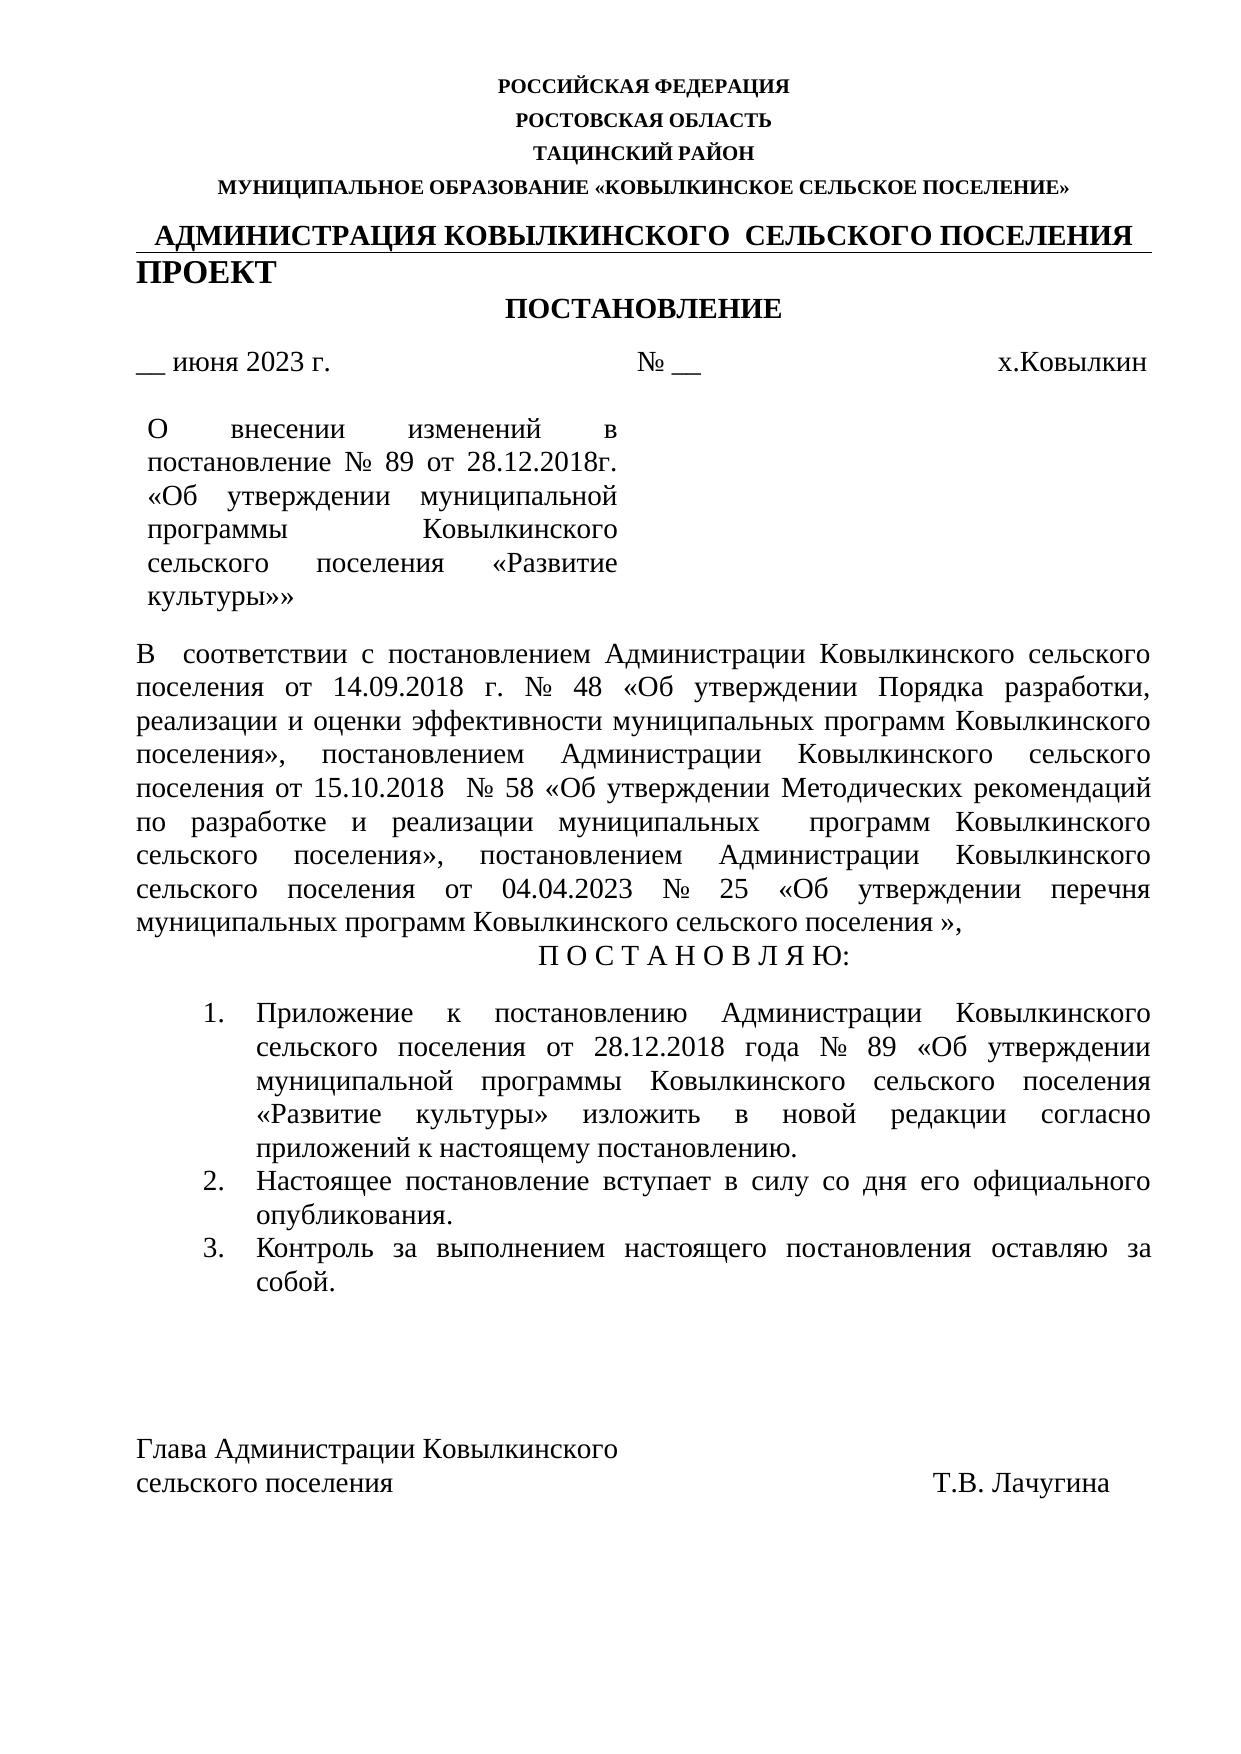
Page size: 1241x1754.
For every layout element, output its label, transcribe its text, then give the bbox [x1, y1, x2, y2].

text сельского поселения Т.В. Лачугина [136, 1465, 1152, 1499]
text В соответствии с постановлением Администрации Ковылкинского сельского поселения от 14.09.2018 г. № 48 «Об утверждении Порядка разработки, реализации и оценки эффективности муниципальных программ Ковылкинского поселения», постановлением Администрации Ковылкинского сельского поселения от 15.10.2018 № 58 «Об утверждении Методических рекомендаций по разработке и реализации муниципальных программ Ковылкинского сельского поселения», постановлением Администрации Ковылкинского сельского поселения от 04.04.2023 № 25 «Об утверждении перечня муниципальных программ Ковылкинского сельского поселения », [136, 636, 1152, 938]
text П О С Т А Н О В Л Я Ю: [136, 938, 1152, 971]
table_header РОССИЙСКАЯ ФЕДЕРАЦИЯ РОСТОВСКАЯ ОБЛАСТЬ ТАЦИНСКИЙ РАЙОН МУНИЦИПАЛЬНОЕ ОБРАЗОВАНИЕ «КОВЫЛКИНСКОЕ СЕЛЬСКОЕ ПОСЕЛЕНИЕ» АДМИНИСТРАЦИЯ КОВЫЛКИНСКОГО СЕЛЬСКОГО ПОСЕЛЕНИЯ [136, 74, 1152, 252]
text ПОСТАНОВЛЕНИЕ [136, 291, 1152, 324]
text Глава Администрации Ковылкинского [136, 1432, 1152, 1465]
list Контроль за выполнением настоящего постановления оставляю за собой. [203, 1230, 1152, 1297]
text __ июня 2023 г. № __ х.Ковылкин [136, 344, 1152, 411]
list Приложение к постановлению Администрации Ковылкинского сельского поселения от 28.12.2018 года № 89 «Об утверждении муниципальной программы Ковылкинского сельского поселения «Развитие культуры» изложить в новой редакции согласно приложений к настоящему постановлению. [203, 996, 1152, 1163]
text ПРОЕКТ [136, 253, 1152, 291]
list Настоящее постановление вступает в силу со дня его официального опубликования. [203, 1163, 1152, 1230]
table_header О внесении изменений в постановление № 89 от 28.12.2018г. «Об утверждении муниципальной программы Ковылкинского сельского поселения «Развитие культуры»» [136, 411, 629, 612]
